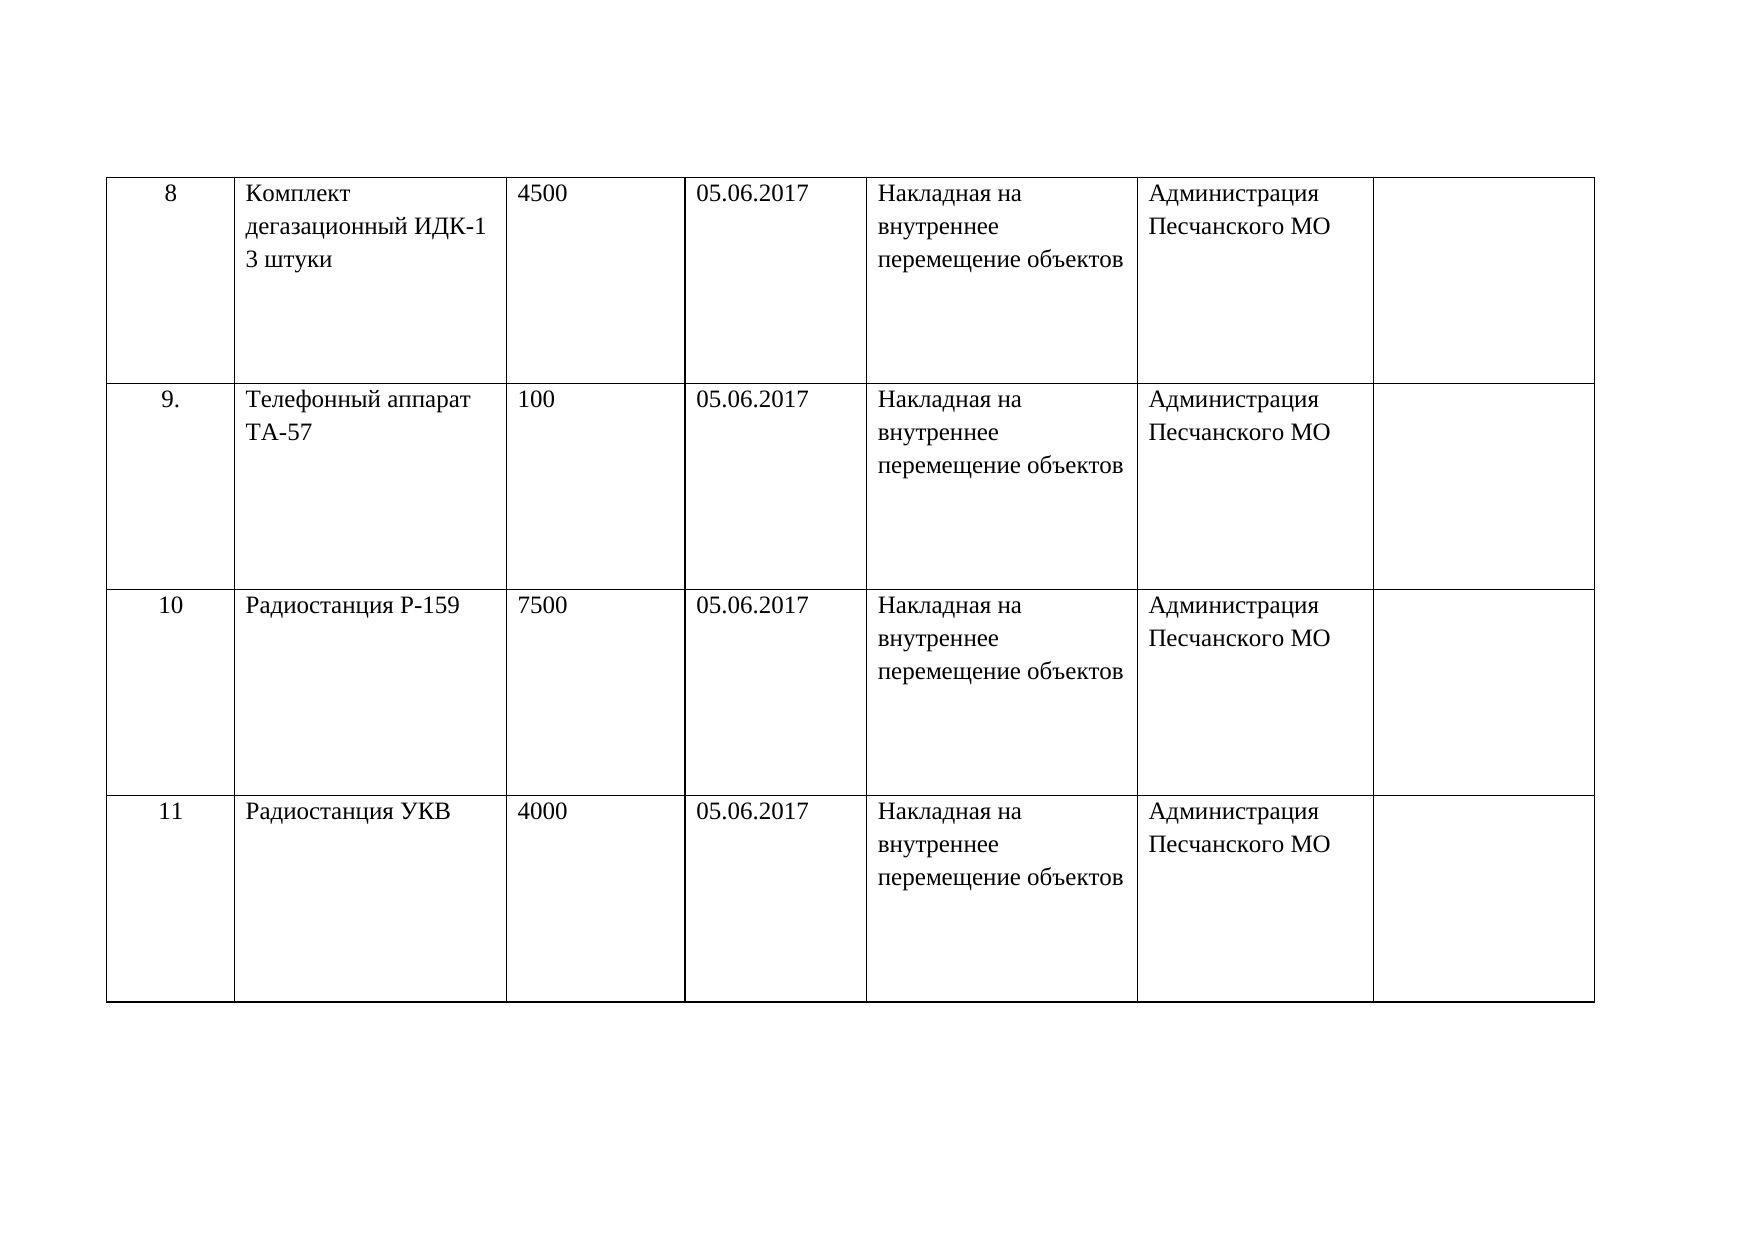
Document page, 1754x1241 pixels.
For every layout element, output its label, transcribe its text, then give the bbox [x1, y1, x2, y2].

table_cell Радиостанция УКВ [235, 796, 506, 1001]
table_cell [1374, 384, 1594, 589]
table_cell 05.06.2017 [686, 590, 866, 795]
table_cell Комплект дегазационный ИДК-1 3 штуки [235, 178, 506, 383]
table_cell Администрация Песчанского МО [1138, 384, 1373, 589]
table_cell Накладная на внутреннее перемещение объектов [867, 178, 1137, 383]
table_cell Накладная на внутреннее перемещение объектов [867, 590, 1137, 795]
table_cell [867, 796, 1137, 1001]
table_cell [1374, 178, 1594, 383]
table_cell Администрация Песчанского МО [1138, 590, 1373, 795]
table_cell 8 [107, 178, 234, 383]
table_cell [1374, 590, 1594, 795]
table_cell 05.06.2017 [686, 178, 866, 383]
table_cell 9. [107, 384, 234, 589]
table_cell Накладная на внутреннее перемещение объектов [867, 384, 1137, 589]
table_cell [1374, 796, 1594, 1001]
table_cell 4500 [507, 178, 684, 383]
table_cell 4000 [507, 796, 684, 1001]
table_cell 11 [107, 796, 234, 1001]
table_cell Телефонный аппарат ТА-57 [235, 384, 506, 589]
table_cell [1138, 178, 1373, 383]
table_cell 05.06.2017 [686, 796, 866, 1001]
table_cell 100 [507, 384, 684, 589]
table_cell 7500 [507, 590, 684, 795]
table_cell 05.06.2017 [686, 384, 866, 589]
table_cell 10 [107, 590, 234, 795]
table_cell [1138, 796, 1373, 1001]
table_cell Радиостанция Р-159 [235, 590, 506, 795]
